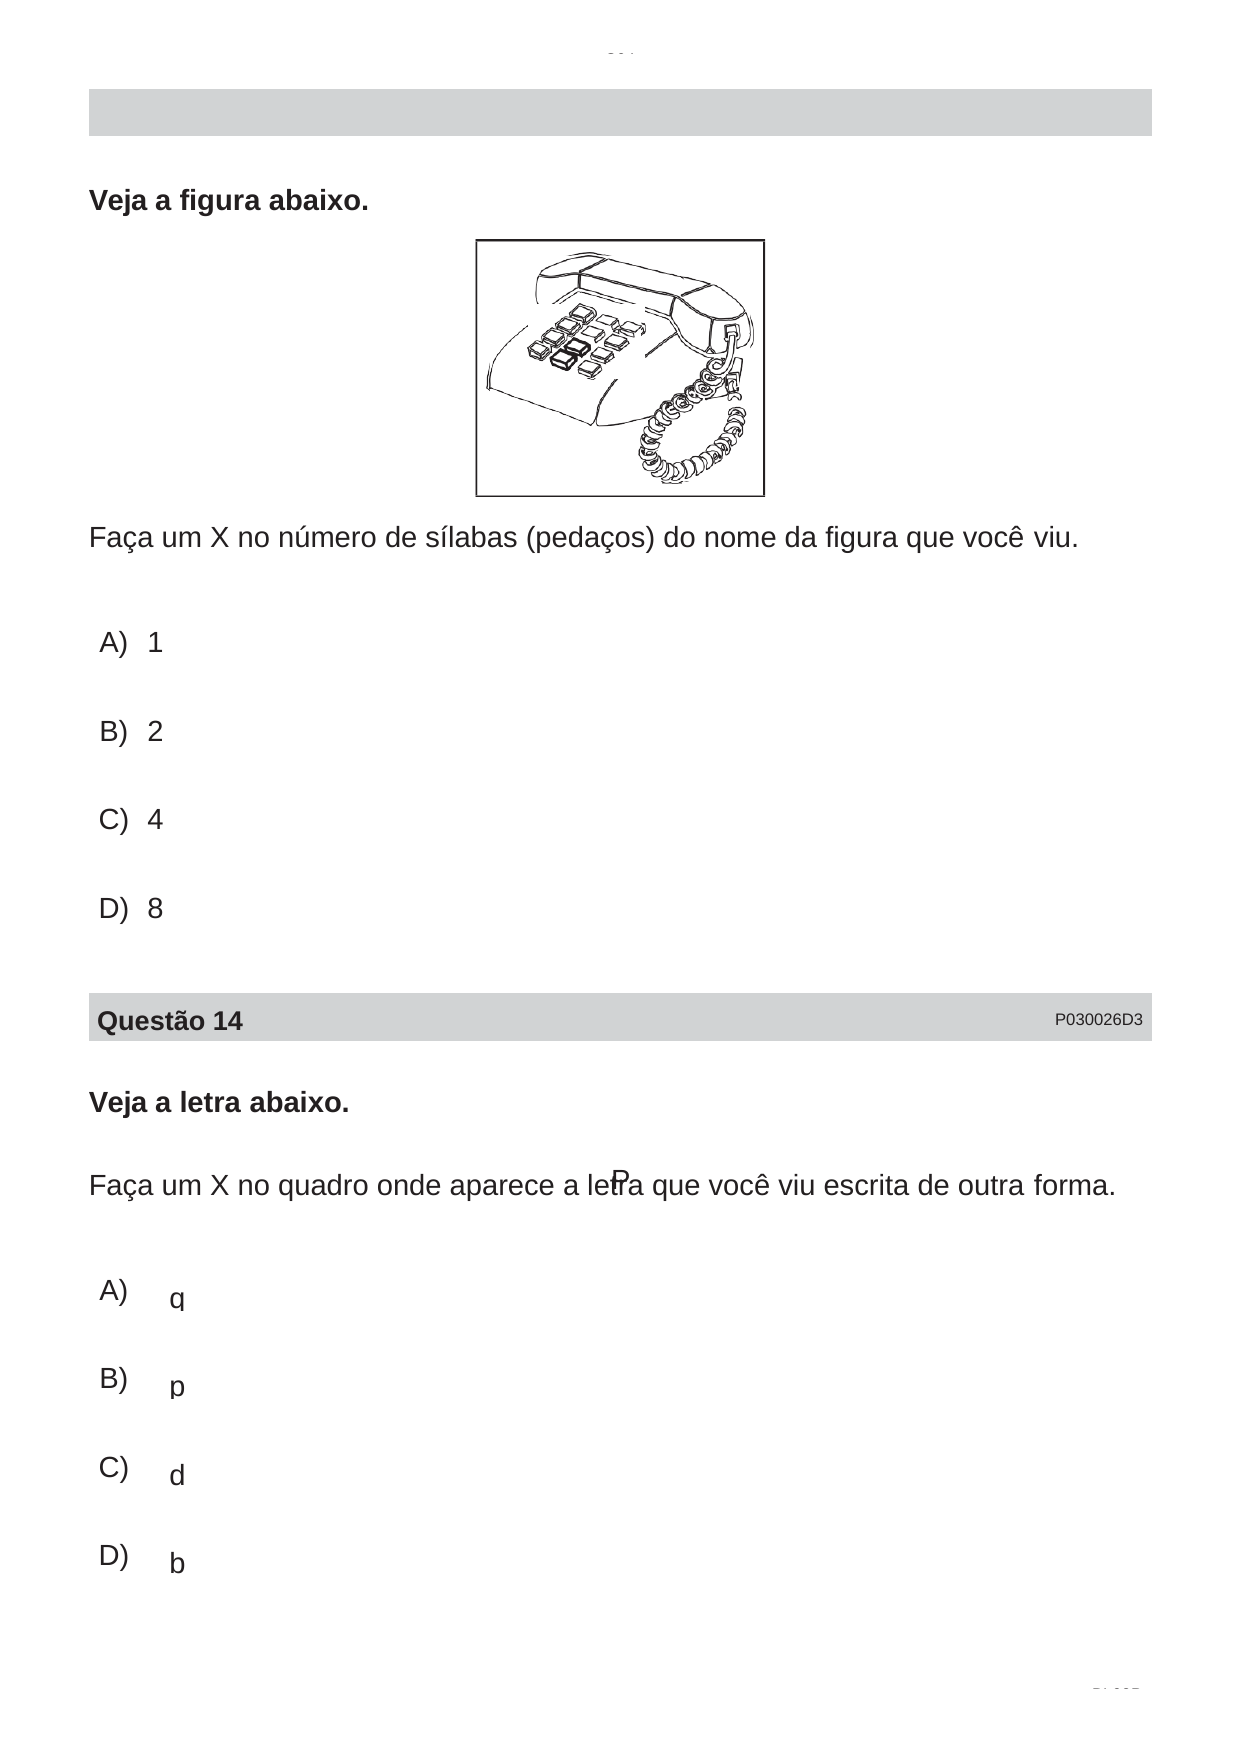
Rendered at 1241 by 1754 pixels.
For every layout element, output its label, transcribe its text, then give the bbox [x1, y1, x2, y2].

list 4 [98, 802, 1163, 836]
text C) [98, 1450, 1163, 1483]
list 1 [99, 625, 1163, 658]
picture [474, 239, 766, 497]
list 2 [99, 713, 1163, 747]
text Faça um X no número de sílabas (pedaços) do nome da figura que você viu. [88, 520, 1163, 554]
list 8 [98, 891, 1163, 924]
text Faça um X no quadro onde aparece a letra que você viu escrita de outra forma. [88, 1168, 1163, 1201]
subtitle Veja a letra abaixo. [88, 1085, 1163, 1119]
subtitle Veja a figura abaixo. [88, 183, 1163, 217]
text B) [99, 1361, 1163, 1395]
text A) [99, 1273, 1163, 1306]
text D) [98, 1538, 1163, 1572]
